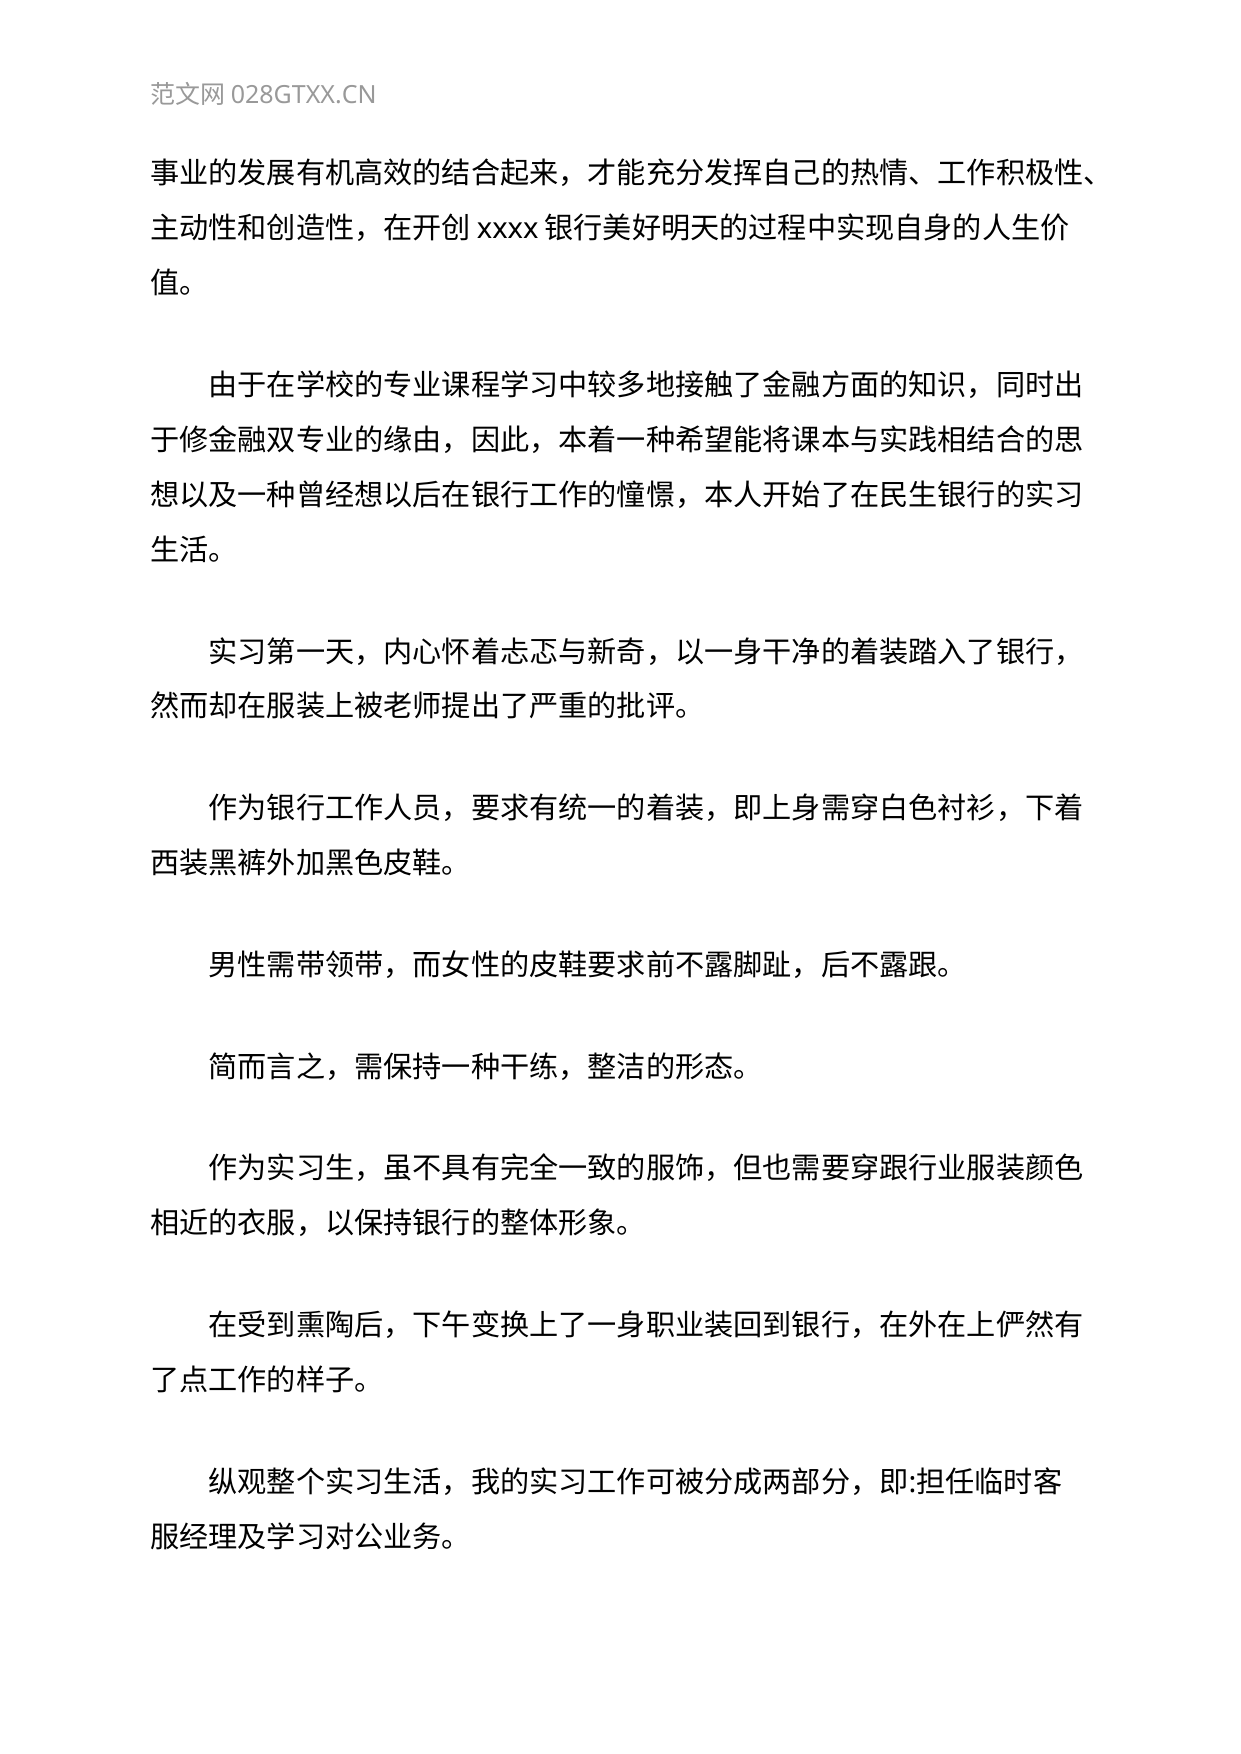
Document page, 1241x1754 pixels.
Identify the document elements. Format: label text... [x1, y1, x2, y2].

text 由于在学校的专业课程学习中较多地接触了金融方面的知识，同时出于修金融双专业的缘由，因此，本着一种希望能将课本与实践相结合的思想以及一种曾经想以后在银行工作的憧憬，本人开始了在民生银行的实习生活。 [150, 362, 1090, 569]
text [150, 150, 1090, 302]
text 简而言之，需保持一种干练，整洁的形态。 [150, 1043, 1090, 1086]
text 在受到熏陶后，下午变换上了一身职业装回到银行，在外在上俨然有了点工作的样子。 [150, 1302, 1090, 1399]
text 纵观整个实习生活，我的实习工作可被分成两部分，即:担任临时客服经理及学习对公业务。 [150, 1458, 1090, 1556]
text 男性需带领带，而女性的皮鞋要求前不露脚趾，后不露跟。 [150, 941, 1090, 984]
text 作为实习生，虽不具有完全一致的服饰，但也需要穿跟行业服装颜色相近的衣服，以保持银行的整体形象。 [150, 1145, 1090, 1242]
text 实习第一天，内心怀着忐忑与新奇，以一身干净的着装踏入了银行，然而却在服装上被老师提出了严重的批评。 [150, 628, 1090, 725]
text 作为银行工作人员，要求有统一的着装，即上身需穿白色衬衫，下着西装黑裤外加黑色皮鞋。 [150, 785, 1090, 882]
